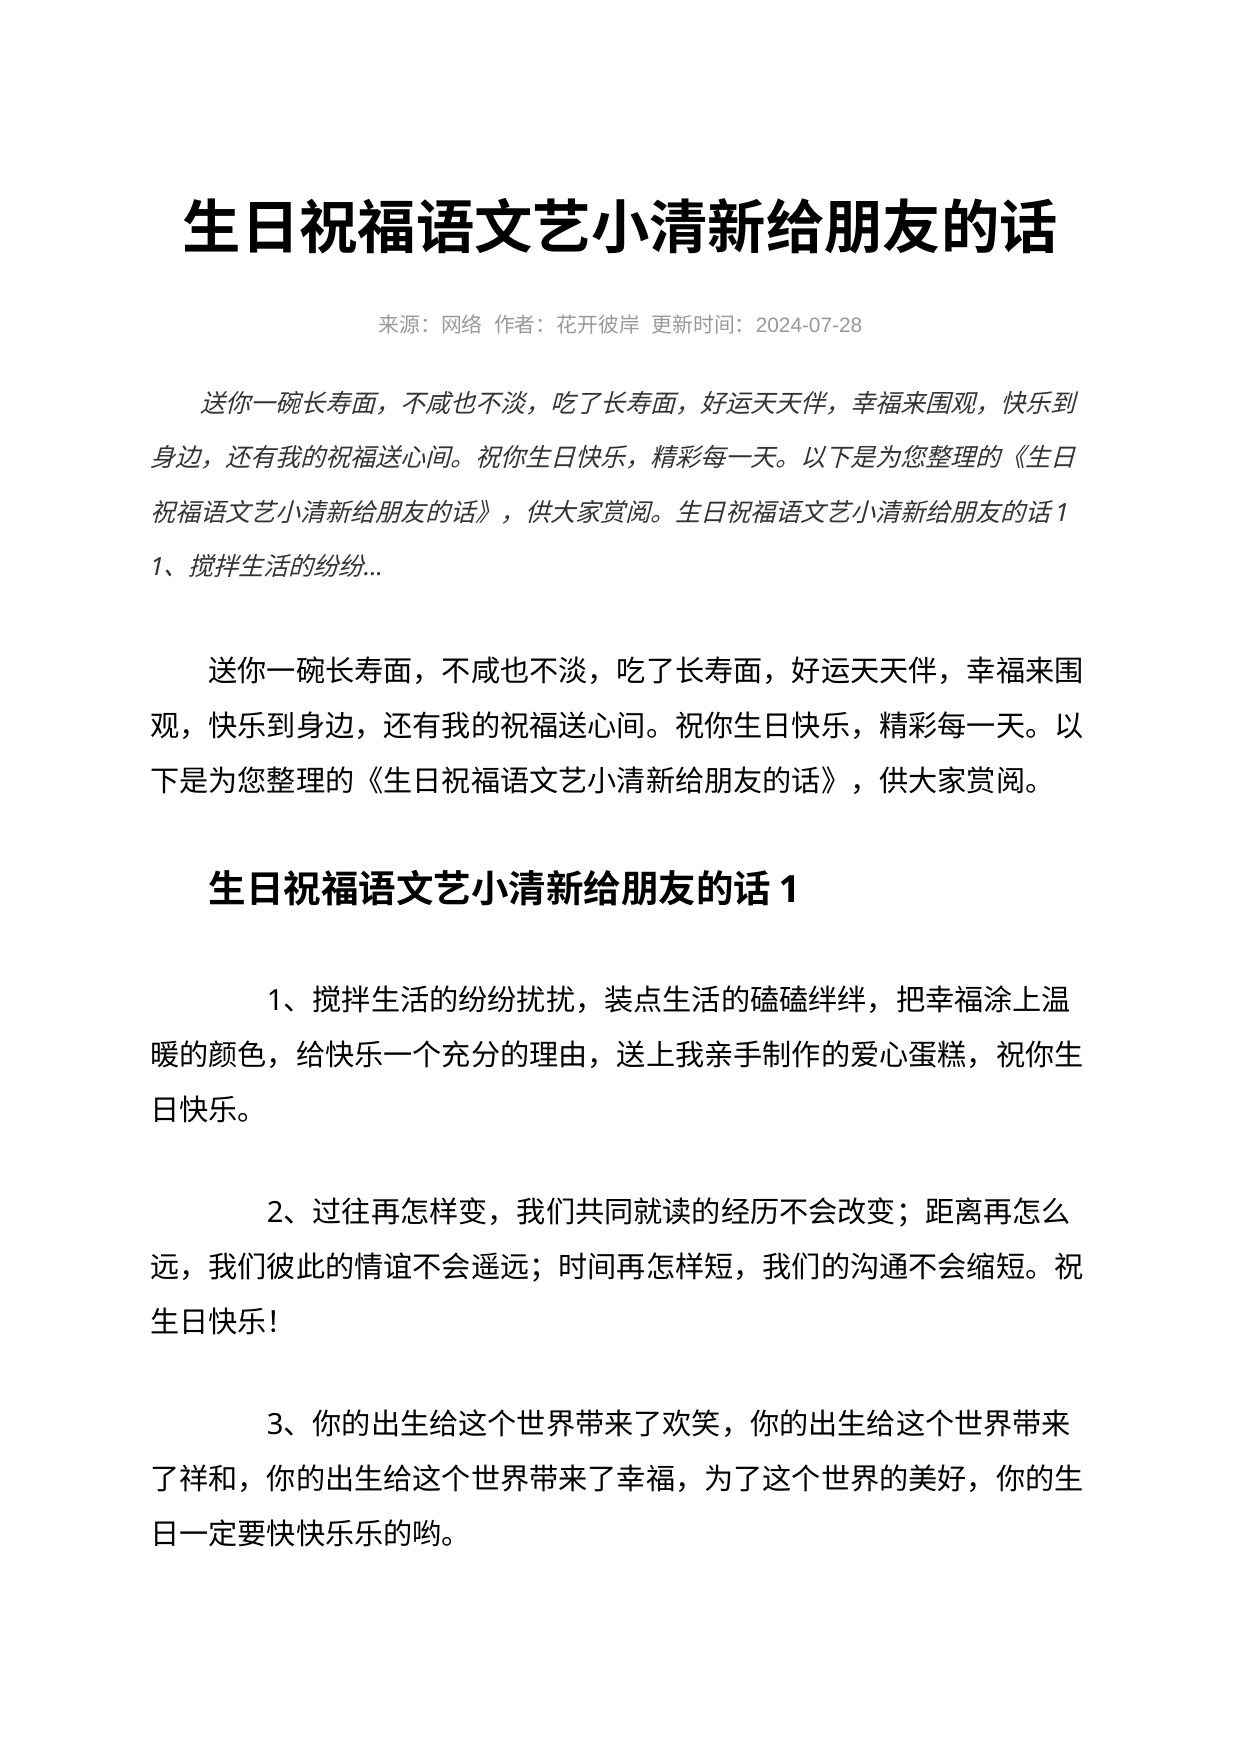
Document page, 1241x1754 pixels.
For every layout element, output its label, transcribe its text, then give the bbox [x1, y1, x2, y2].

text 生日祝福语文艺小清新给朋友的话1 [150, 859, 1090, 914]
text 送你一碗长寿面，不咸也不淡，吃了长寿面，好运天天伴，幸福来围观，快乐到身边，还有我的祝福送心间。祝你生日快乐，精彩每一天。以下是为您整理的《生日祝福语文艺小清新给朋友的话》，供大家赏阅。 [150, 648, 1090, 800]
subtitle 生日祝福语文艺小清新给朋友的话 [150, 181, 1090, 266]
text 送你一碗长寿面，不咸也不淡，吃了长寿面，好运天天伴，幸福来围观，快乐到身边，还有我的祝福送心间。祝你生日快乐，精彩每一天。以下是为您整理的《生日祝福语文艺小清新给朋友的话》，供大家赏阅。生日祝福语文艺小清新给朋友的话1 1、搅拌生活的纷纷... [150, 383, 1090, 583]
text 1、搅拌生活的纷纷扰扰，装点生活的磕磕绊绊，把幸福涂上温暖的颜色，给快乐一个充分的理由，送上我亲手制作的爱心蛋糕，祝你生日快乐。 [150, 977, 1090, 1129]
text 3、你的出生给这个世界带来了欢笑，你的出生给这个世界带来了祥和，你的出生给这个世界带来了幸福，为了这个世界的美好，你的生日一定要快快乐乐的哟。 [150, 1400, 1090, 1552]
text 2、过往再怎样变，我们共同就读的经历不会改变；距离再怎么远，我们彼此的情谊不会遥远；时间再怎样短，我们的沟通不会缩短。祝生日快乐！ [150, 1189, 1090, 1341]
text 来源：网络 作者：花开彼岸 更新时间：2024-07-28 [150, 313, 1090, 337]
